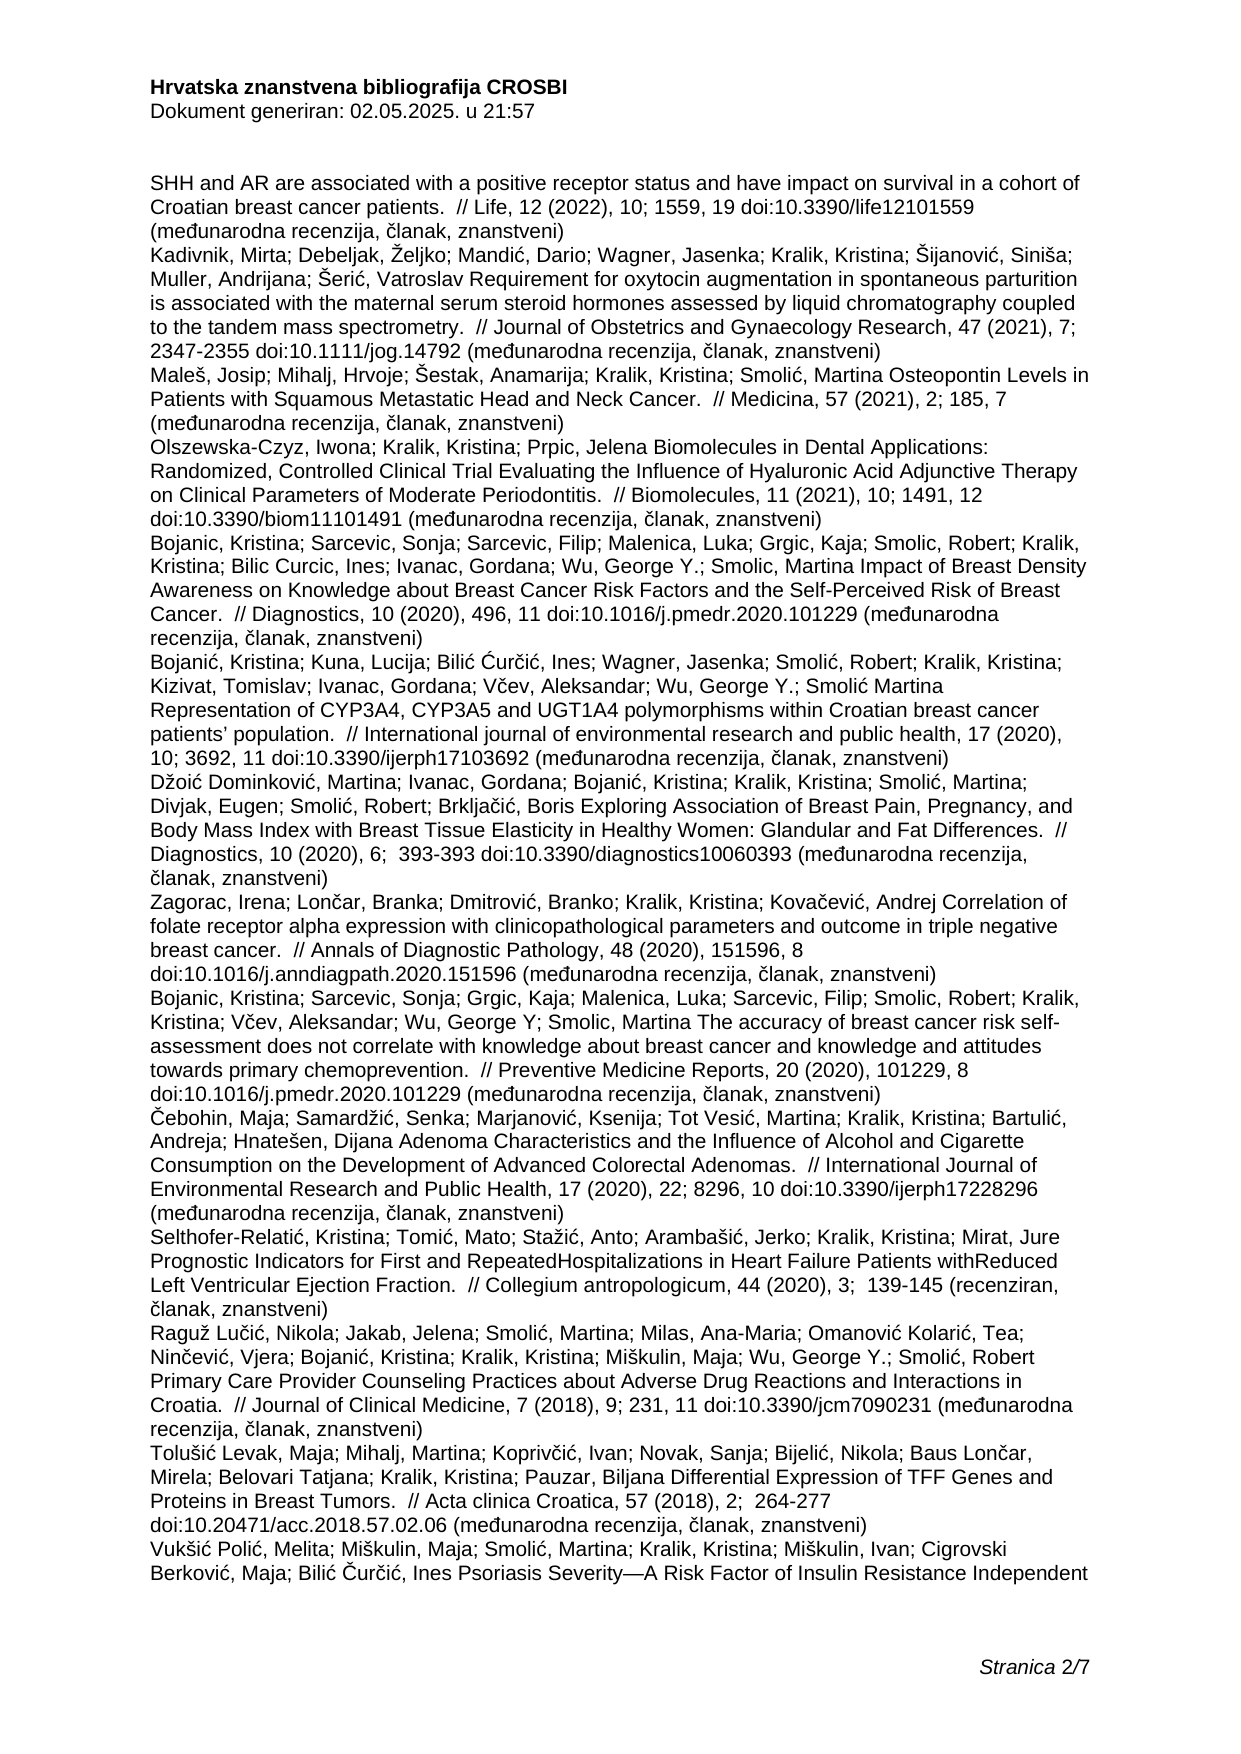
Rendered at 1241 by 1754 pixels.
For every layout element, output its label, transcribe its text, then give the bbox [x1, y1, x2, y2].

text Raguž Lučić, Nikola; Jakab, Jelena; Smolić, Martina; Milas, Ana-Maria; Omanović Kolarić, Tea; Ninčević, Vjera; Bojanić, Kristina; Kralik, Kristina; Miškulin, Maja; Wu, George Y.; Smolić, Robert [150, 1321, 1090, 1441]
text Bojanic, Kristina; Sarcevic, Sonja; Grgic, Kaja; Malenica, Luka; Sarcevic, Filip; Smolic, Robert; Kralik, Kristina; Včev, Aleksandar; Wu, George Y; Smolic, Martina [150, 986, 1090, 1105]
text Selthofer-Relatić, Kristina; Tomić, Mato; Stažić, Anto; Arambašić, Jerko; Kralik, Kristina; Mirat, Jure [150, 1225, 1090, 1321]
text Maleš, Josip; Mihalj, Hrvoje; Šestak, Anamarija; Kralik, Kristina; Smolić, Martina [150, 363, 1090, 434]
text Kadivnik, Mirta; Debeljak, Željko; Mandić, Dario; Wagner, Jasenka; Kralik, Kristina; Šijanović, Siniša; Muller, Andrijana; Šerić, Vatroslav [150, 243, 1090, 363]
text Čebohin, Maja; Samardžić, Senka; Marjanović, Ksenija; Tot Vesić, Martina; Kralik, Kristina; Bartulić, Andreja; Hnatešen, Dijana [150, 1105, 1090, 1225]
text Zagorac, Irena; Lončar, Branka; Dmitrović, Branko; Kralik, Kristina; Kovačević, Andrej [150, 890, 1090, 986]
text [150, 171, 1090, 243]
text Bojanić, Kristina; Kuna, Lucija; Bilić Ćurčić, Ines; Wagner, Jasenka; Smolić, Robert; Kralik, Kristina; Kizivat, Tomislav; Ivanac, Gordana; Včev, Aleksandar; Wu, George Y.; Smolić Martina [150, 650, 1090, 770]
text Tolušić Levak, Maja; Mihalj, Martina; Koprivčić, Ivan; Novak, Sanja; Bijelić, Nikola; Baus Lončar, Mirela; Belovari Tatjana; Kralik, Kristina; Pauzar, Biljana [150, 1441, 1090, 1537]
text Olszewska-Czyz, Iwona; Kralik, Kristina; Prpic, Jelena [150, 434, 1090, 530]
text Bojanic, Kristina; Sarcevic, Sonja; Sarcevic, Filip; Malenica, Luka; Grgic, Kaja; Smolic, Robert; Kralik, Kristina; Bilic Curcic, Ines; Ivanac, Gordana; Wu, George Y.; Smolic, Martina [150, 530, 1090, 650]
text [150, 1537, 1090, 1584]
text Džoić Dominković, Martina; Ivanac, Gordana; Bojanić, Kristina; Kralik, Kristina; Smolić, Martina; Divjak, Eugen; Smolić, Robert; Brkljačić, Boris [150, 770, 1090, 890]
